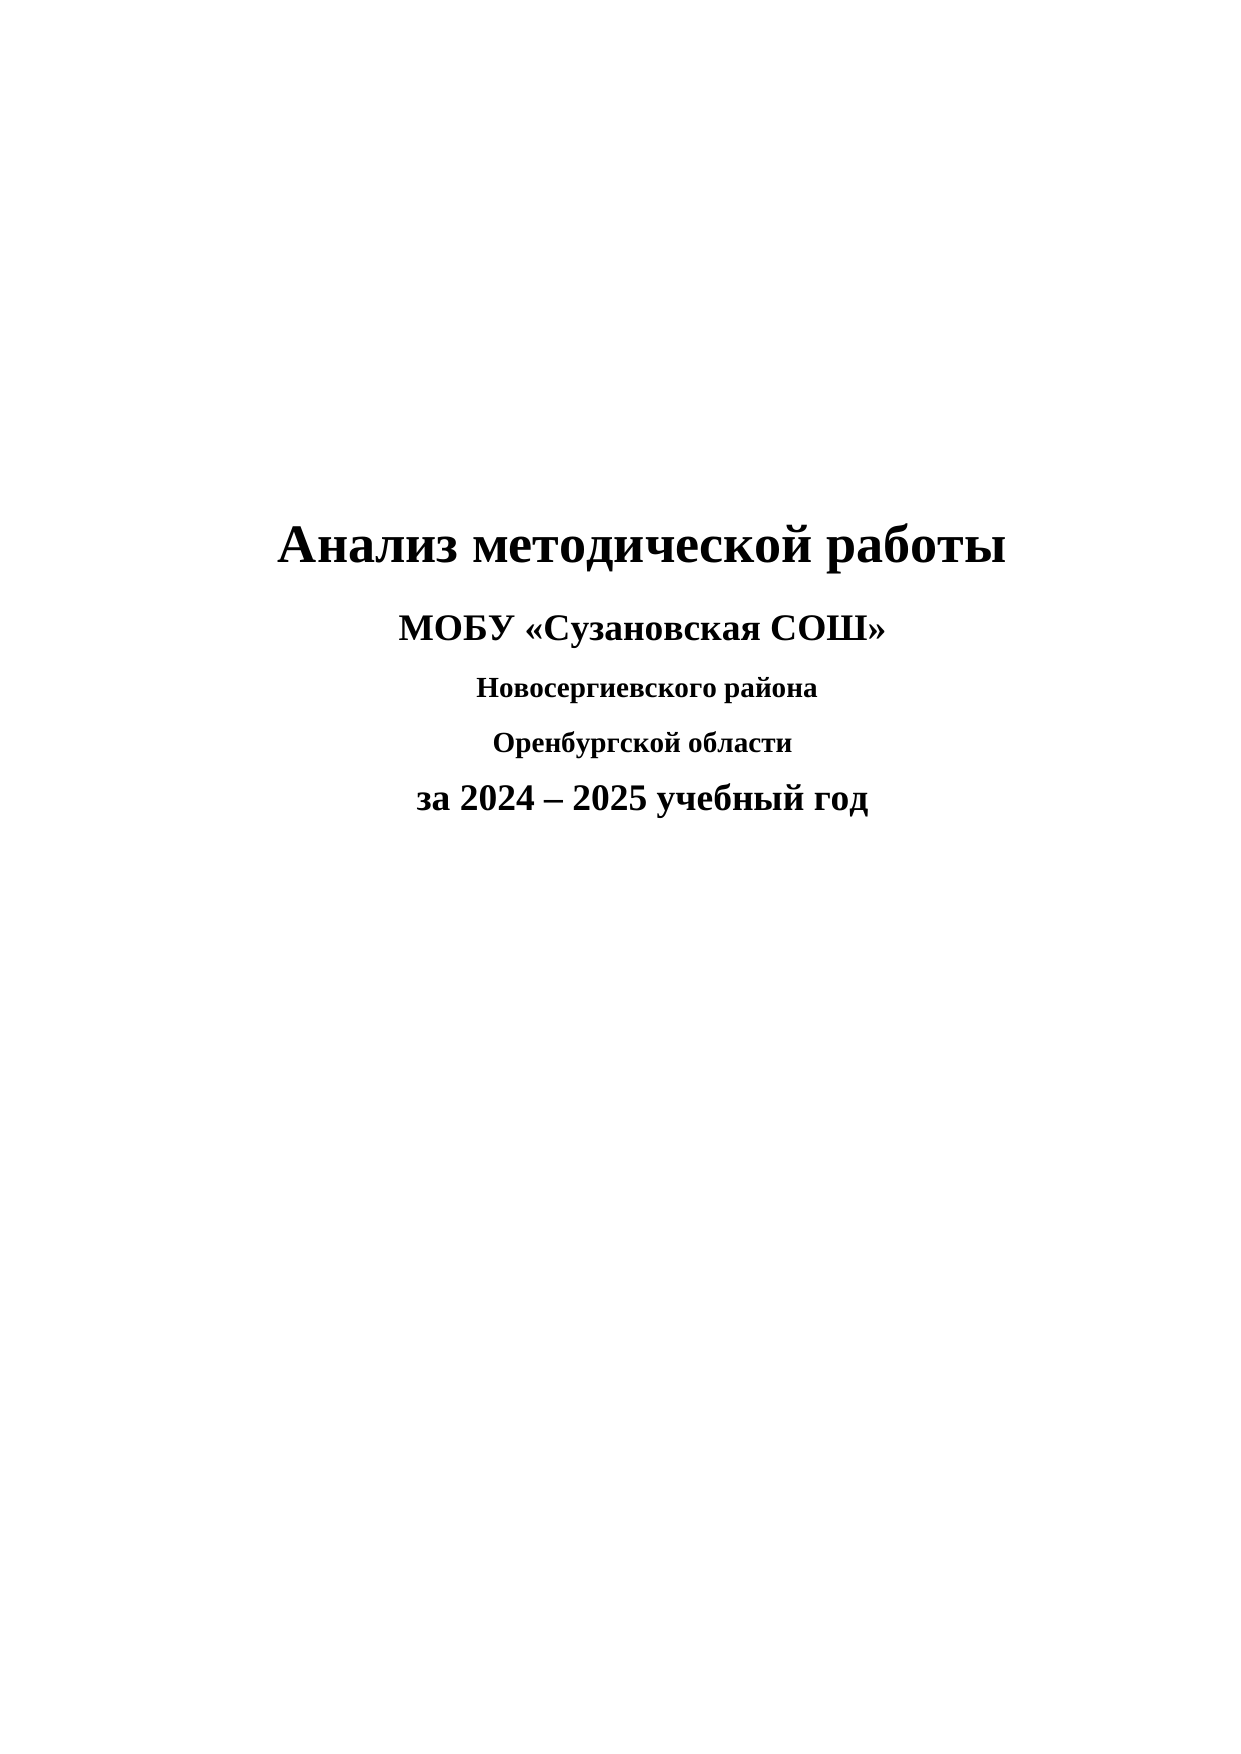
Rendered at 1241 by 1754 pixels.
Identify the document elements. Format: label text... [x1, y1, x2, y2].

text за 2024 – 2025 учебный год [133, 775, 1152, 818]
text Анализ методической работы [133, 512, 1152, 574]
text Новосергиевского района [133, 670, 1152, 703]
text МОБУ «Сузановская СОШ» [133, 605, 1152, 648]
text Оренбургской области [133, 725, 1152, 759]
